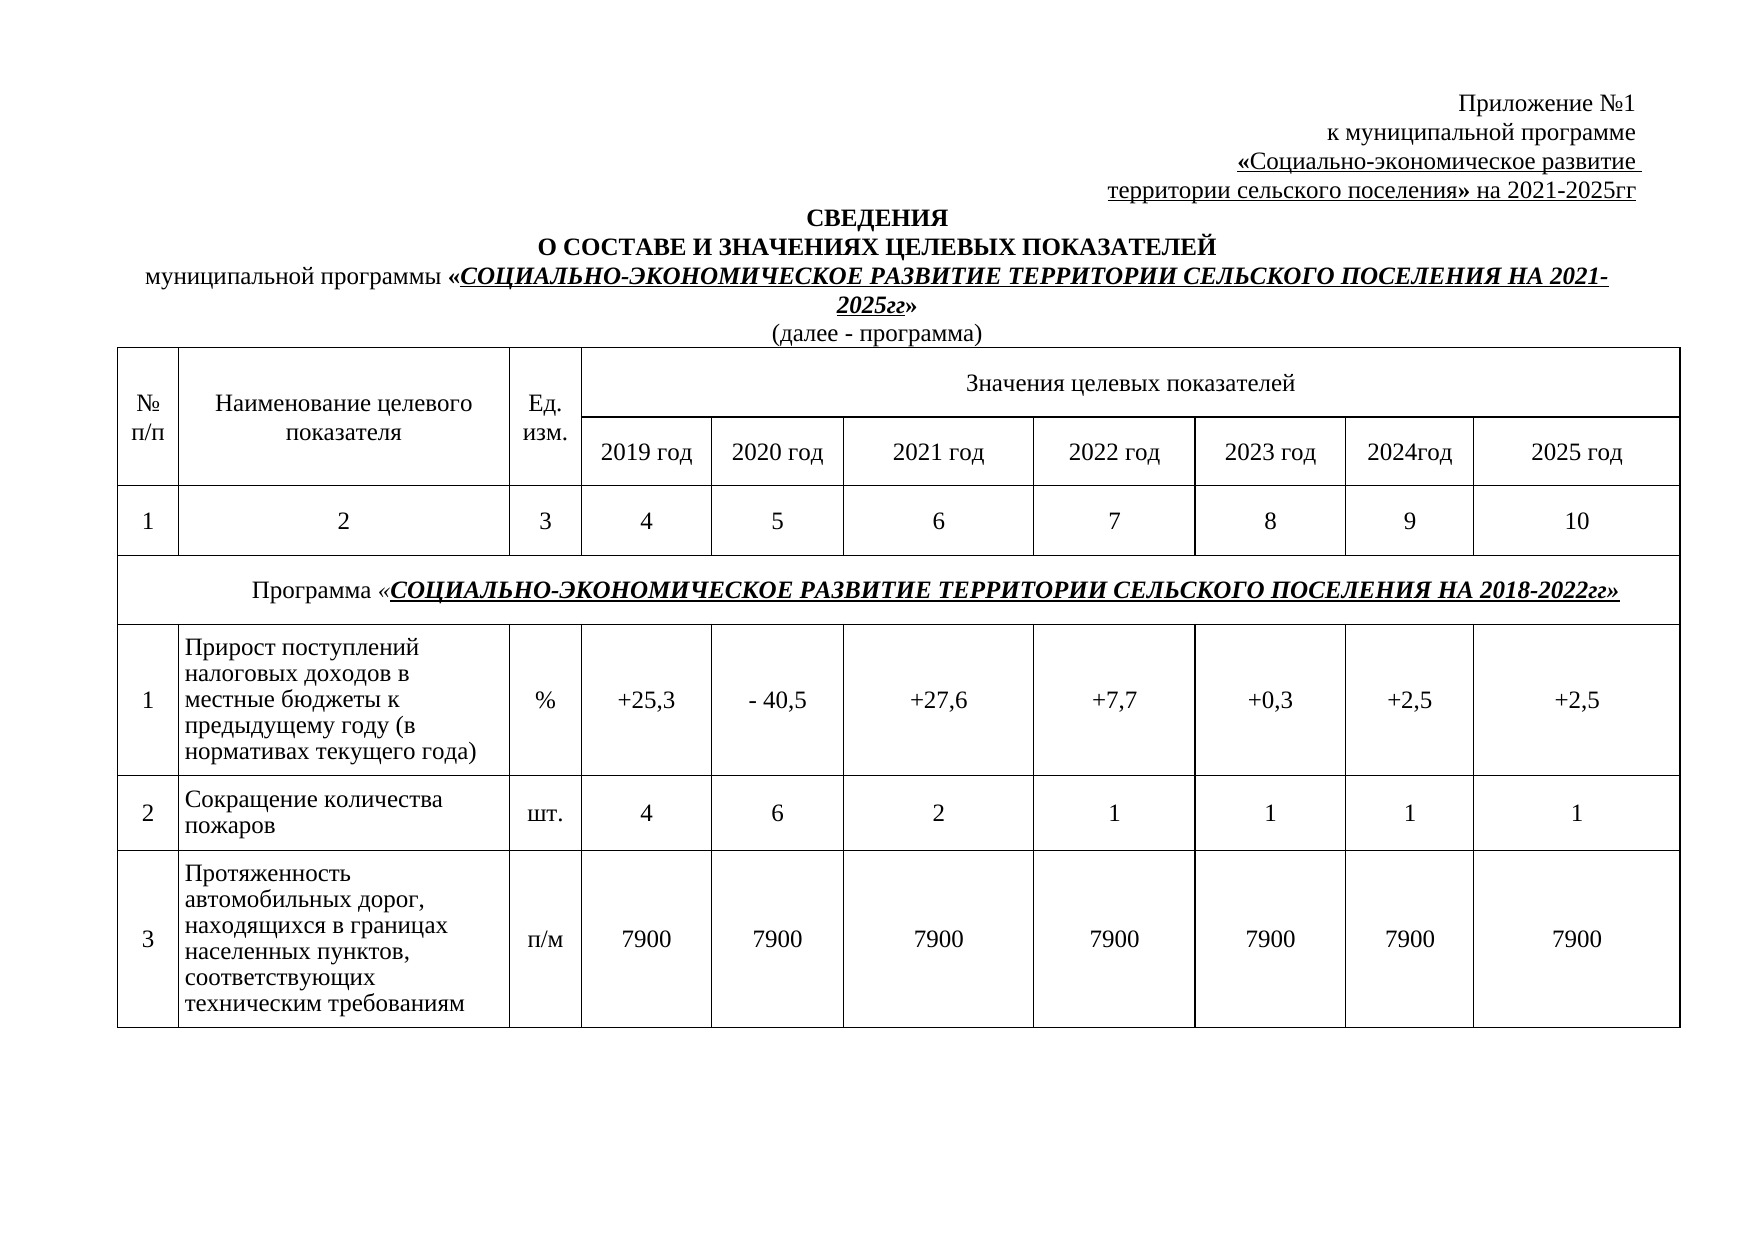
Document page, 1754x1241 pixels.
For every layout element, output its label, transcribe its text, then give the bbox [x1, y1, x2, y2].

table_cell 2022 год [1034, 418, 1194, 485]
table_header № п/п [118, 348, 178, 485]
table_cell 7900 [712, 851, 843, 1027]
table_cell % [510, 625, 581, 775]
table_header Значения целевых показателей [582, 348, 1679, 416]
table_cell 2 [118, 776, 178, 849]
table_cell 2023 год [1196, 418, 1345, 485]
table_cell 4 [582, 486, 711, 554]
table_cell +0,3 [1196, 625, 1345, 775]
table_header Наименование целевого показателя [179, 348, 509, 485]
table_cell шт. [510, 776, 581, 849]
table_cell 7900 [1474, 851, 1679, 1027]
table_cell - 40,5 [712, 625, 843, 775]
table_cell 7900 [1034, 851, 1194, 1027]
table_cell 1 [1196, 776, 1345, 849]
text муниципальной программы «СОЦИАЛЬНО-ЭКОНОМИЧЕСКОЕ РАЗВИТИЕ ТЕРРИТОРИИ СЕЛЬСКОГО ПОСЕЛЕНИЯ НА 2021-2025гг» [118, 261, 1636, 318]
table_cell 7 [1034, 486, 1194, 554]
table_cell 6 [844, 486, 1033, 554]
table_cell +27,6 [844, 625, 1033, 775]
table_cell 7900 [1196, 851, 1345, 1027]
text к муниципальной программе [118, 117, 1636, 146]
table_cell 1 [118, 486, 178, 554]
table_cell 7900 [1346, 851, 1473, 1027]
table_cell 1 [1034, 776, 1194, 849]
text Приложение №1 [118, 88, 1636, 117]
table_cell 1 [118, 625, 178, 775]
table_cell 1 [1346, 776, 1473, 849]
table_cell 5 [712, 486, 843, 554]
table_cell +2,5 [1474, 625, 1679, 775]
text СВЕДЕНИЯ [118, 203, 1636, 232]
table_cell Протяженность автомобильных дорог, находящихся в границах населенных пунктов, соответствующих техническим требованиям [179, 851, 509, 1027]
table_header Ед. изм. [510, 348, 581, 485]
table_cell 2025 год [1474, 418, 1679, 485]
table_cell 9 [1346, 486, 1473, 554]
table_cell 2024год [1346, 418, 1473, 485]
table_cell 10 [1474, 486, 1679, 554]
text территории сельского поселения» на 2021-2025гг [118, 175, 1636, 203]
table_cell Прирост поступлений налоговых доходов в местные бюджеты к предыдущему году (в нормативах текущего года) [179, 625, 509, 775]
table_cell 2019 год [582, 418, 711, 485]
table_cell 2 [844, 776, 1033, 849]
table_cell 7900 [582, 851, 711, 1027]
table_cell 3 [510, 486, 581, 554]
text О СОСТАВЕ И ЗНАЧЕНИЯХ ЦЕЛЕВЫХ ПОКАЗАТЕЛЕЙ [118, 232, 1636, 261]
table_cell 4 [582, 776, 711, 849]
table_cell 1 [1474, 776, 1679, 849]
table_cell Сокращение количества пожаров [179, 776, 509, 849]
table_cell 7900 [844, 851, 1033, 1027]
table_cell 8 [1196, 486, 1345, 554]
table_cell 2020 год [712, 418, 843, 485]
table_cell 2 [179, 486, 509, 554]
table_cell +25,3 [582, 625, 711, 775]
text «Социально-экономическое развитие [118, 146, 1636, 175]
text (далее - программа) [118, 318, 1636, 347]
table_cell 6 [712, 776, 843, 849]
table_cell Программа «СОЦИАЛЬНО-ЭКОНОМИЧЕСКОЕ РАЗВИТИЕ ТЕРРИТОРИИ СЕЛЬСКОГО ПОСЕЛЕНИЯ НА 2018-2022гг» [118, 556, 1679, 623]
table_cell 3 [118, 851, 178, 1027]
table_cell +2,5 [1346, 625, 1473, 775]
table_cell п/м [510, 851, 581, 1027]
table_cell 2021 год [844, 418, 1033, 485]
table_cell +7,7 [1034, 625, 1194, 775]
